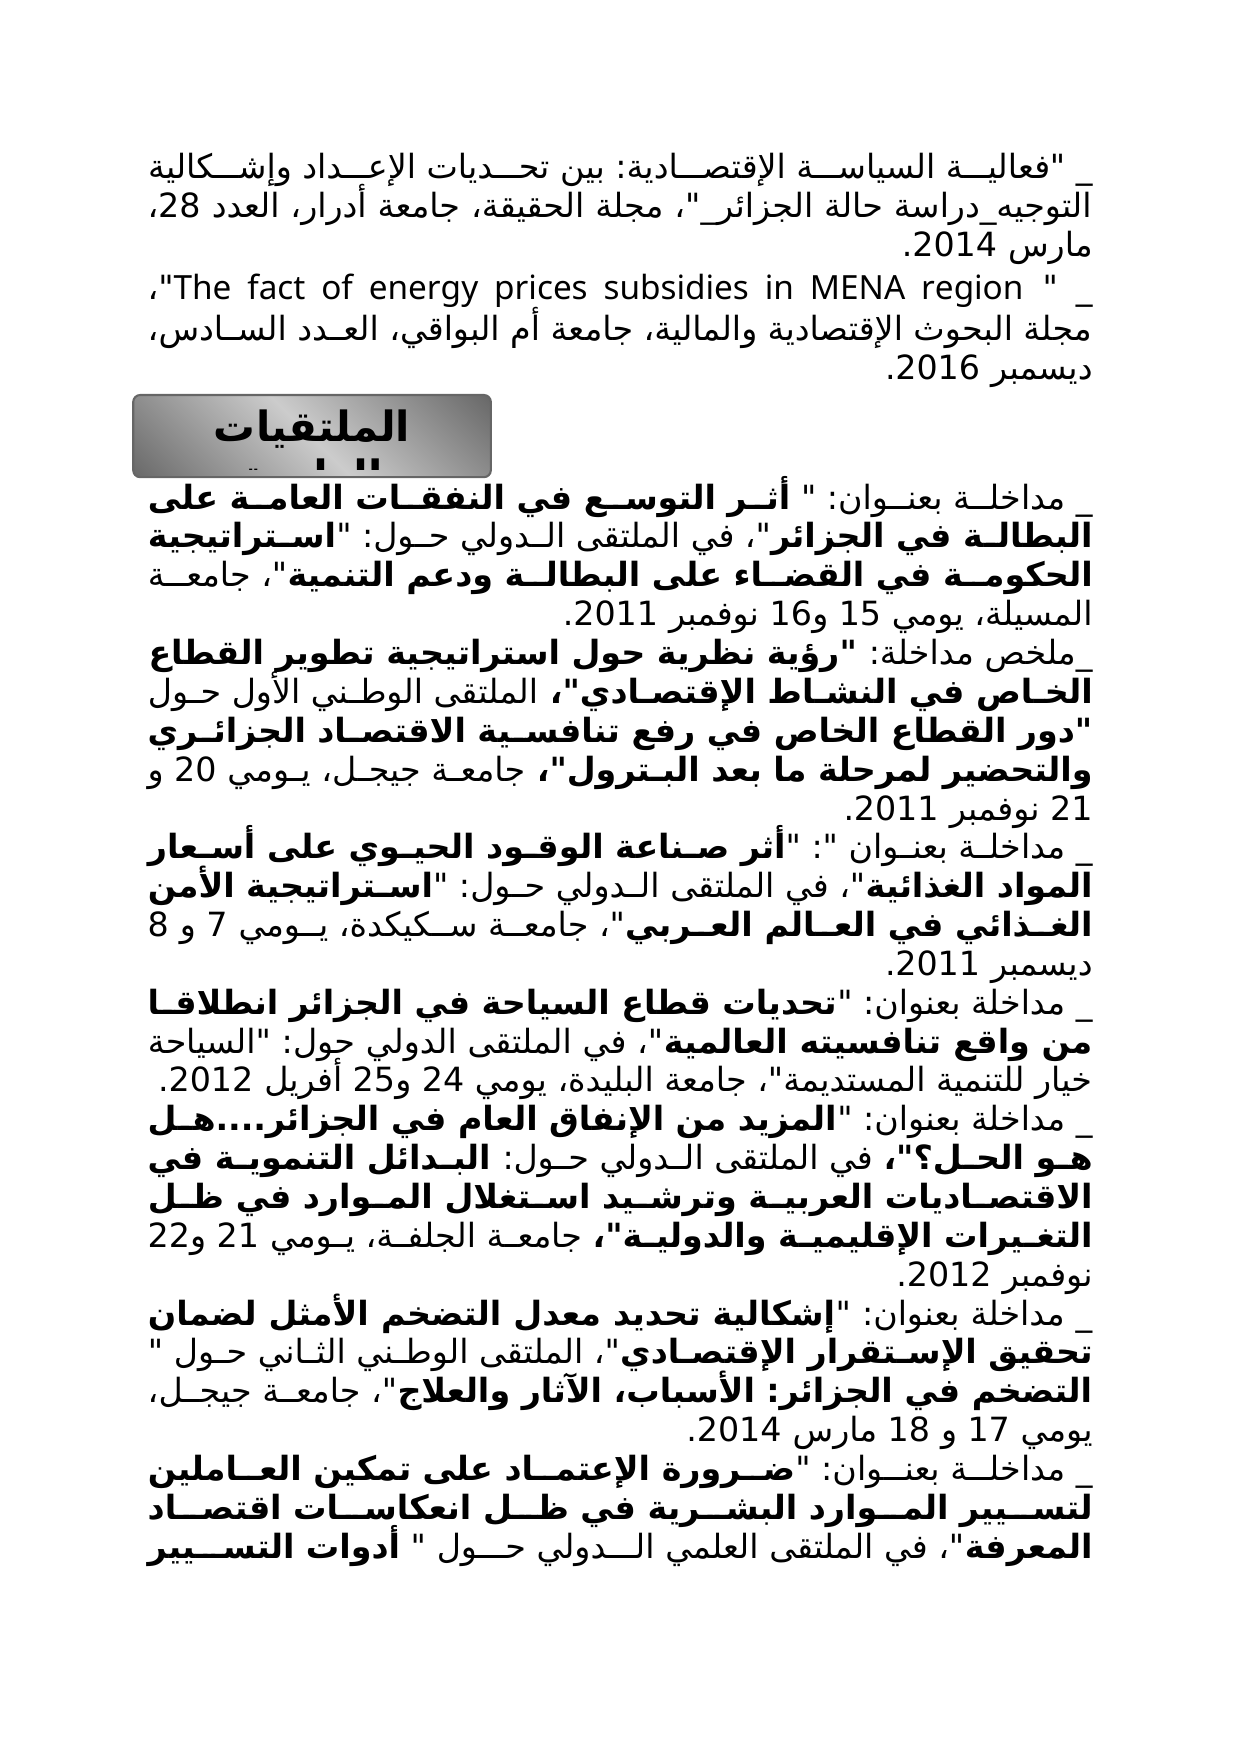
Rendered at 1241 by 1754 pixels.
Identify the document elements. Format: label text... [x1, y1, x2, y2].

text _ " The fact of energy prices subsidies in MENA region"، مجلة البحوث الإقتصادية والمالية، جامعة أم البواقي، العدد السادس، ديسمبر 2016. [148, 264, 1093, 387]
text _ مداخلة بعنوان ": "أثر صناعة الوقود الحيوي على أسعار المواد الغذائية"، في الملتقى الدولي حول: "استراتيجية الأمن الغذائي في العالم العربي"، جامعة سكيكدة، يومي 7 و 8 ديسمبر 2011. [148, 828, 1093, 983]
text _ مداخلة بعنوان: "تحديات قطاع السياحة في الجزائر انطلاقا من واقع تنافسيته العالمية"، في الملتقى الدولي حول: "السياحة خيار للتنمية المستديمة"، جامعة البليدة، يومي 24 و25 أفريل 2012. [148, 983, 1093, 1100]
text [148, 1449, 1093, 1566]
text _ مداخلة بعنوان: "المزيد من الإنفاق العام في الجزائر....هل هو الحل؟"، في الملتقى الدولي حول: البدائل التنموية في الاقتصاديات العربية وترشيد استغلال الموارد في ظل التغيرات الإقليمية والدولية"، جامعة الجلفة، يومي 21 و22 نوفمبر 2012. [148, 1100, 1093, 1294]
text _ مداخلة بعنوان: " أثر التوسع في النفقات العامة على البطالة في الجزائر"، في الملتقى الدولي حول: "استراتيجية الحكومة في القضاء على البطالة ودعم التنمية"، جامعة المسيلة، يومي 15 و16 نوفمبر 2011. [148, 478, 1093, 633]
text _ملخص مداخلة: "رؤية نظرية حول استراتيجية تطوير القطاع الخاص في النشاط الإقتصادي"، الملتقى الوطني الأول حول "دور القطاع الخاص في رفع تنافسية الاقتصاد الجزائري والتحضير لمرحلة ما بعد البترول"، جامعة جيجل، يومي 20 و 21 نوفمبر 2011. [148, 633, 1093, 828]
text _ مداخلة بعنوان: "إشكالية تحديد معدل التضخم الأمثل لضمان تحقيق الإستقرار الإقتصادي"، الملتقى الوطني الثاني حول " التضخم في الجزائر: الأسباب، الآثار والعلاج"، جامعة جيجل، يومي 17 و 18 مارس 2014. [148, 1294, 1093, 1449]
text _ "فعالية السياسة الإقتصادية: بين تحديات الإعداد وإشكالية التوجيه_دراسة حالة الجزائر_"، مجلة الحقيقة، جامعة أدرار، العدد 28، مارس 2014. [148, 148, 1093, 264]
